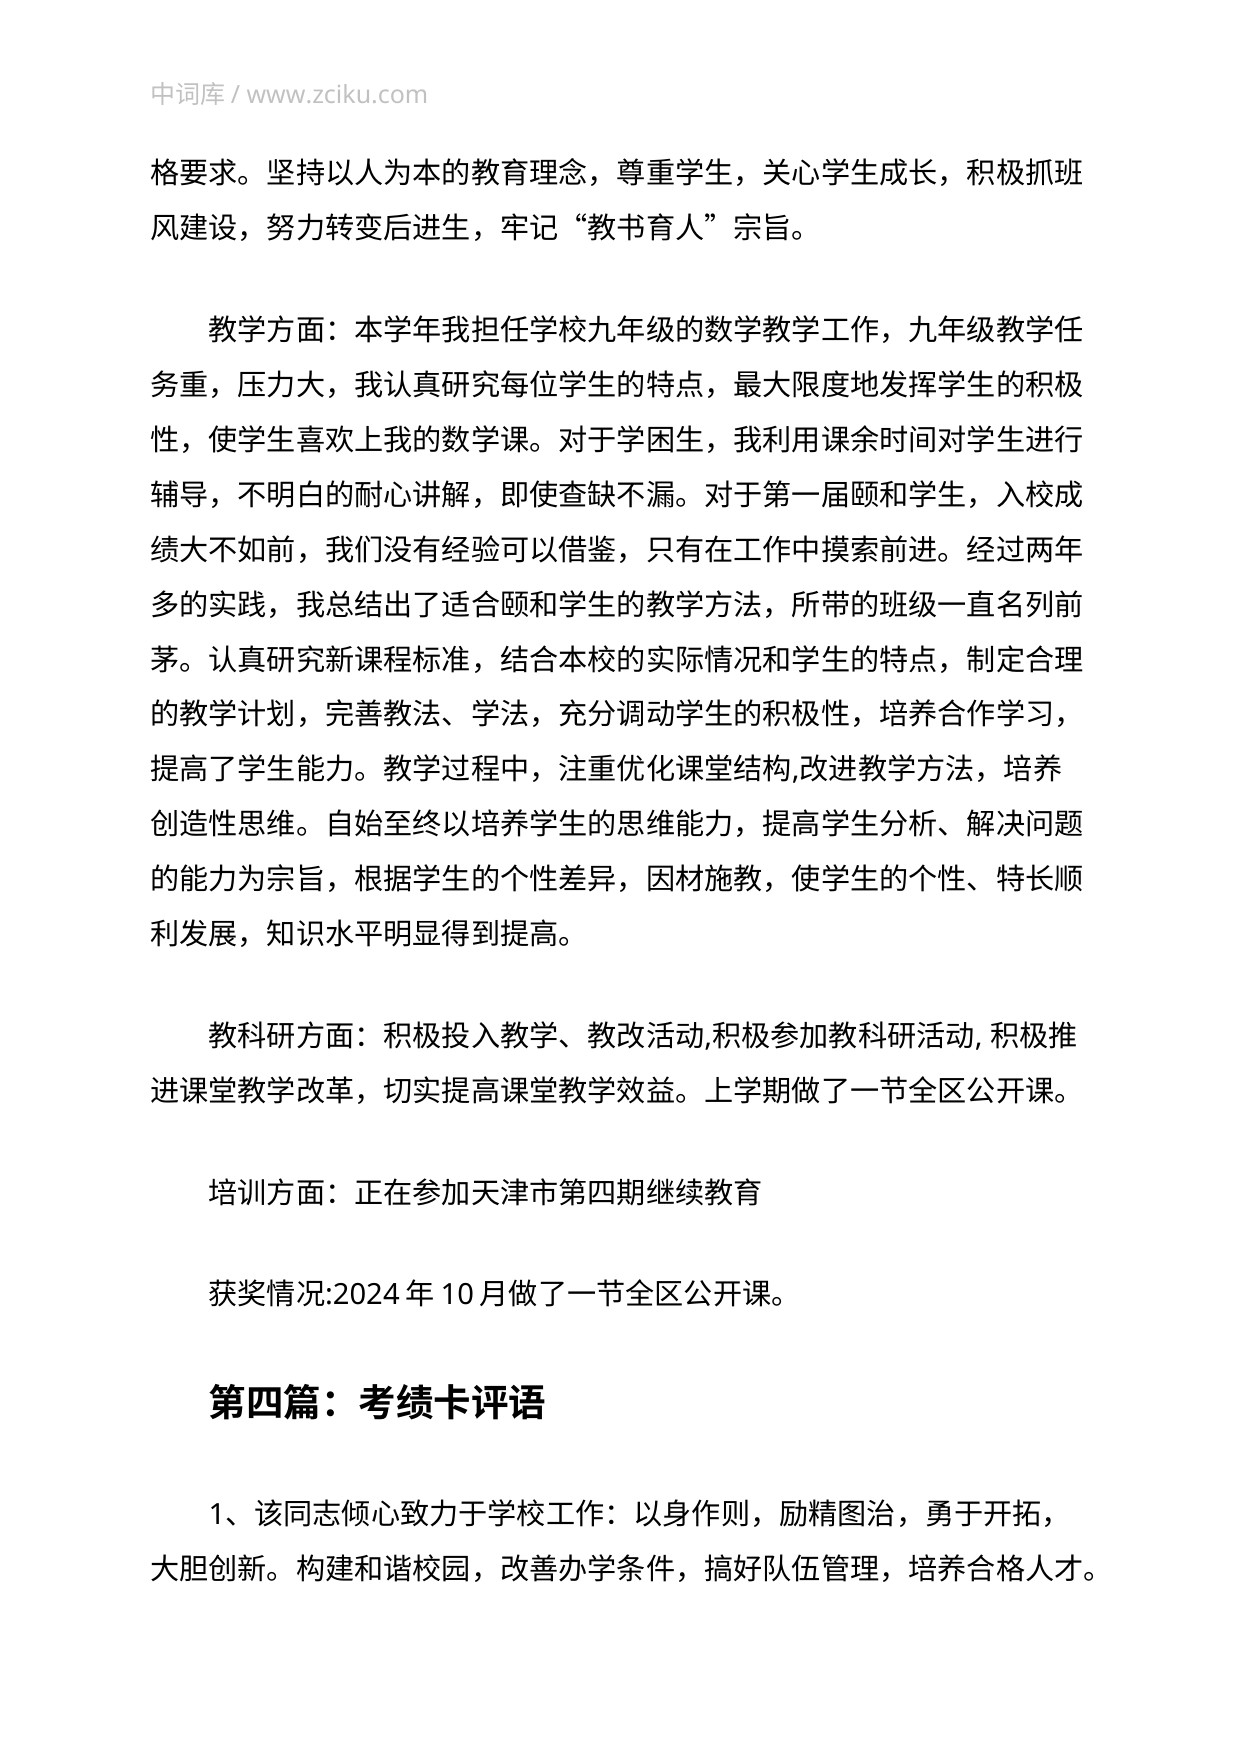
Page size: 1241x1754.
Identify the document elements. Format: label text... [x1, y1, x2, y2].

text 教科研方面：积极投入教学、教改活动,积极参加教科研活动, 积极推进课堂教学改革，切实提高课堂教学效益。上学期做了一节全区公开课。 [150, 1012, 1090, 1110]
text 培训方面：正在参加天津市第四期继续教育 [150, 1169, 1090, 1211]
text 教学方面：本学年我担任学校九年级的数学教学工作，九年级教学任务重，压力大，我认真研究每位学生的特点，最大限度地发挥学生的积极性，使学生喜欢上我的数学课。对于学困生，我利用课余时间对学生进行辅导，不明白的耐心讲解，即使查缺不漏。对于第一届颐和学生，入校成绩大不如前，我们没有经验可以借鉴，只有在工作中摸索前进。经过两年多的实践，我总结出了适合颐和学生的教学方法，所带的班级一直名列前茅。认真研究新课程标准，结合本校的实际情况和学生的特点，制定合理的教学计划，完善教法、学法，充分调动学生的积极性，培养合作学习，提高了学生能力。教学过程中，注重优化课堂结构,改进教学方法，培养创造性思维。自始至终以培养学生的思维能力，提高学生分析、解决问题的能力为宗旨，根据学生的个性差异，因材施教，使学生的个性、特长顺利发展，知识水平明显得到提高。 [150, 307, 1090, 953]
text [150, 150, 1090, 247]
text 1、该同志倾心致力于学校工作：以身作则，励精图治，勇于开拓，大胆创新。构建和谐校园，改善办学条件，搞好队伍管理，培养合格人才。 [150, 1490, 1090, 1588]
text 第四篇：考绩卡评语 [150, 1373, 1090, 1427]
text 获奖情况:2024年10月做了一节全区公开课。 [150, 1271, 1090, 1313]
